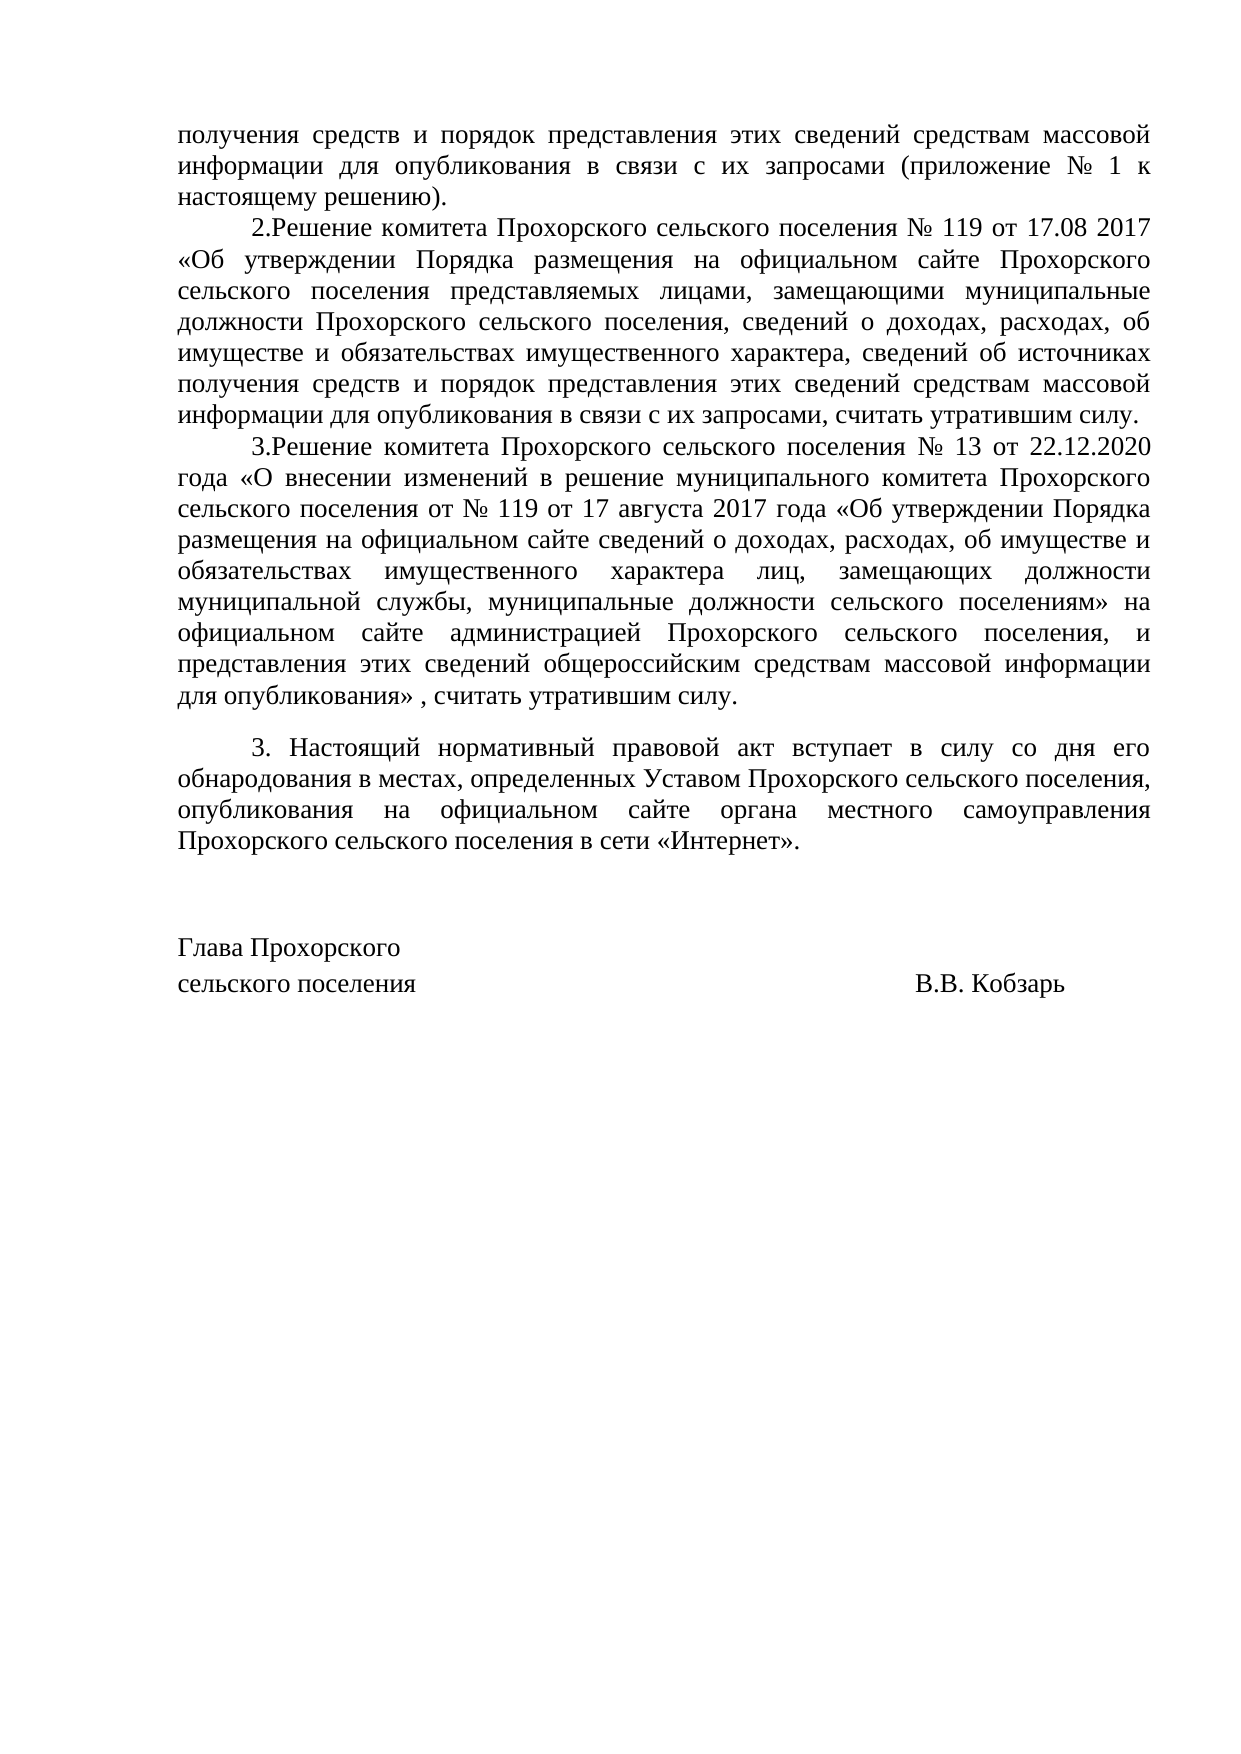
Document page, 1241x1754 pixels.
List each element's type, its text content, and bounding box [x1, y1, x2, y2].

text сельского поселения В.В. Кобзарь [177, 967, 1152, 998]
text 2.Решение комитета Прохорского сельского поселения № 119 от 17.08 2017 «Об утверждении Порядка размещения на официальном сайте Прохорского сельского поселения представляемых лицами, замещающими муниципальные должности Прохорского сельского поселения, сведений о доходах, расходах, об имуществе и обязательствах имущественного характера, сведений об источниках получения средств и порядок представления этих сведений средствам массовой информации для опубликования в связи с их запросами, считать утратившим силу. [177, 212, 1152, 429]
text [177, 118, 1152, 212]
text Глава Прохорского [177, 931, 1152, 963]
text 3.Решение комитета Прохорского сельского поселения № 13 от 22.12.2020 года «О внесении изменений в решение муниципального комитета Прохорского сельского поселения от № 119 от 17 августа 2017 года «Об утверждении Порядка размещения на официальном сайте сведений о доходах, расходах, об имуществе и обязательствах имущественного характера лиц, замещающих должности муниципальной службы, муниципальные должности сельского поселениям» на официальном сайте администрацией Прохорского сельского поселения, и представления этих сведений общероссийским средствам массовой информации для опубликования» , считать утратившим силу. [177, 429, 1152, 710]
text 3. Настоящий нормативный правовой акт вступает в силу со дня его обнародования в местах, определенных Уставом Прохорского сельского поселения, опубликования на официальном сайте органа местного самоуправления Прохорского сельского поселения в сети «Интернет». [177, 731, 1152, 855]
